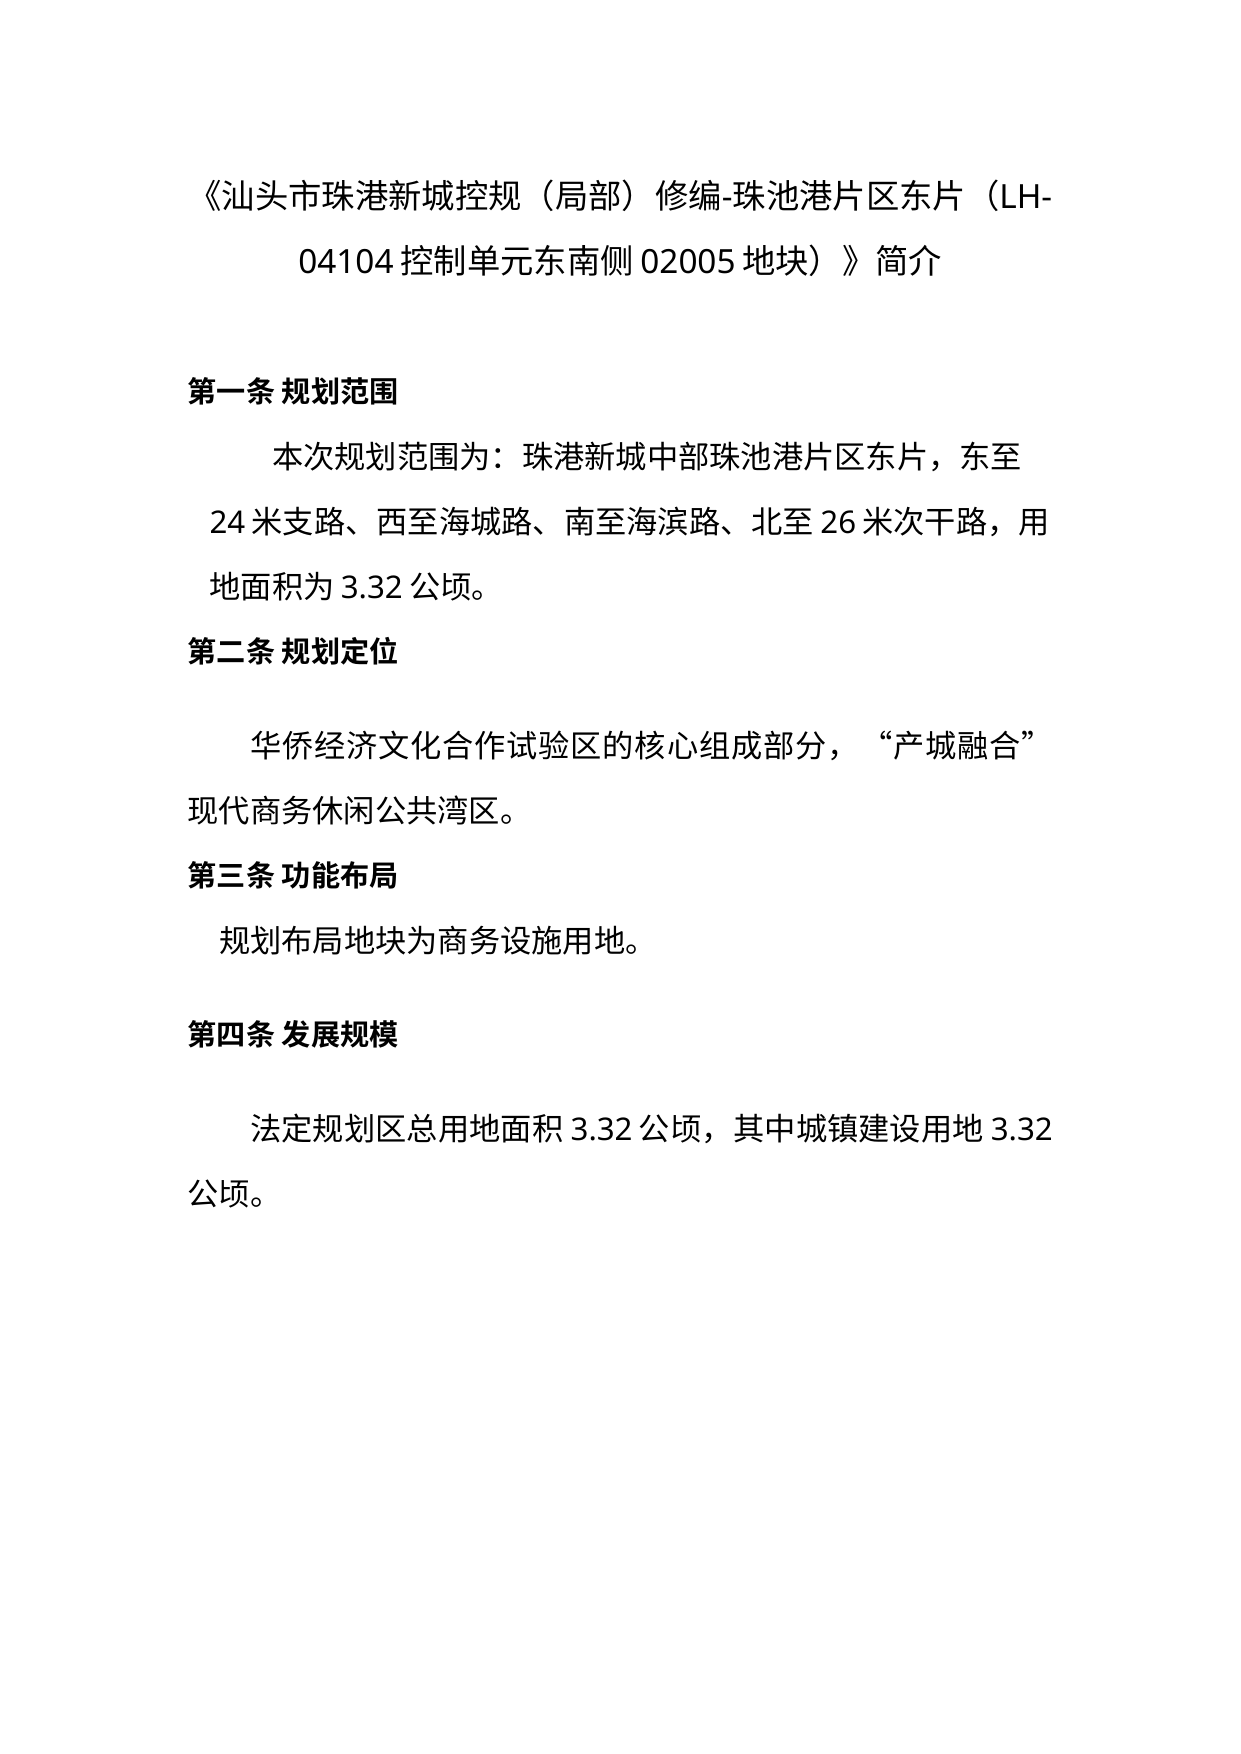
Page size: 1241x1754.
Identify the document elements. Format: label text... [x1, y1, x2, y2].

text 本次规划范围为：珠港新城中部珠池港片区东片，东至24米支路、西至海城路、南至海滨路、北至26米次干路，用地面积为3.32公顷。 [209, 422, 1053, 617]
text 法定规划区总用地面积3.32公顷，其中城镇建设用地3.32公顷。 [187, 1094, 1053, 1224]
text 华侨经济文化合作试验区的核心组成部分，“产城融合”现代商务休闲公共湾区。 第三条 功能布局 规划布局地块为商务设施用地。 [187, 711, 1053, 971]
text 《汕头市珠港新城控规（局部）修编-珠池港片区东片（LH-04104控制单元东南侧02005地块）》简介 [187, 162, 1053, 292]
text 第四条 发展规模 [187, 1000, 1053, 1065]
text 第二条 规划定位 [187, 617, 1053, 682]
text 第一条 规划范围 [187, 292, 1053, 422]
